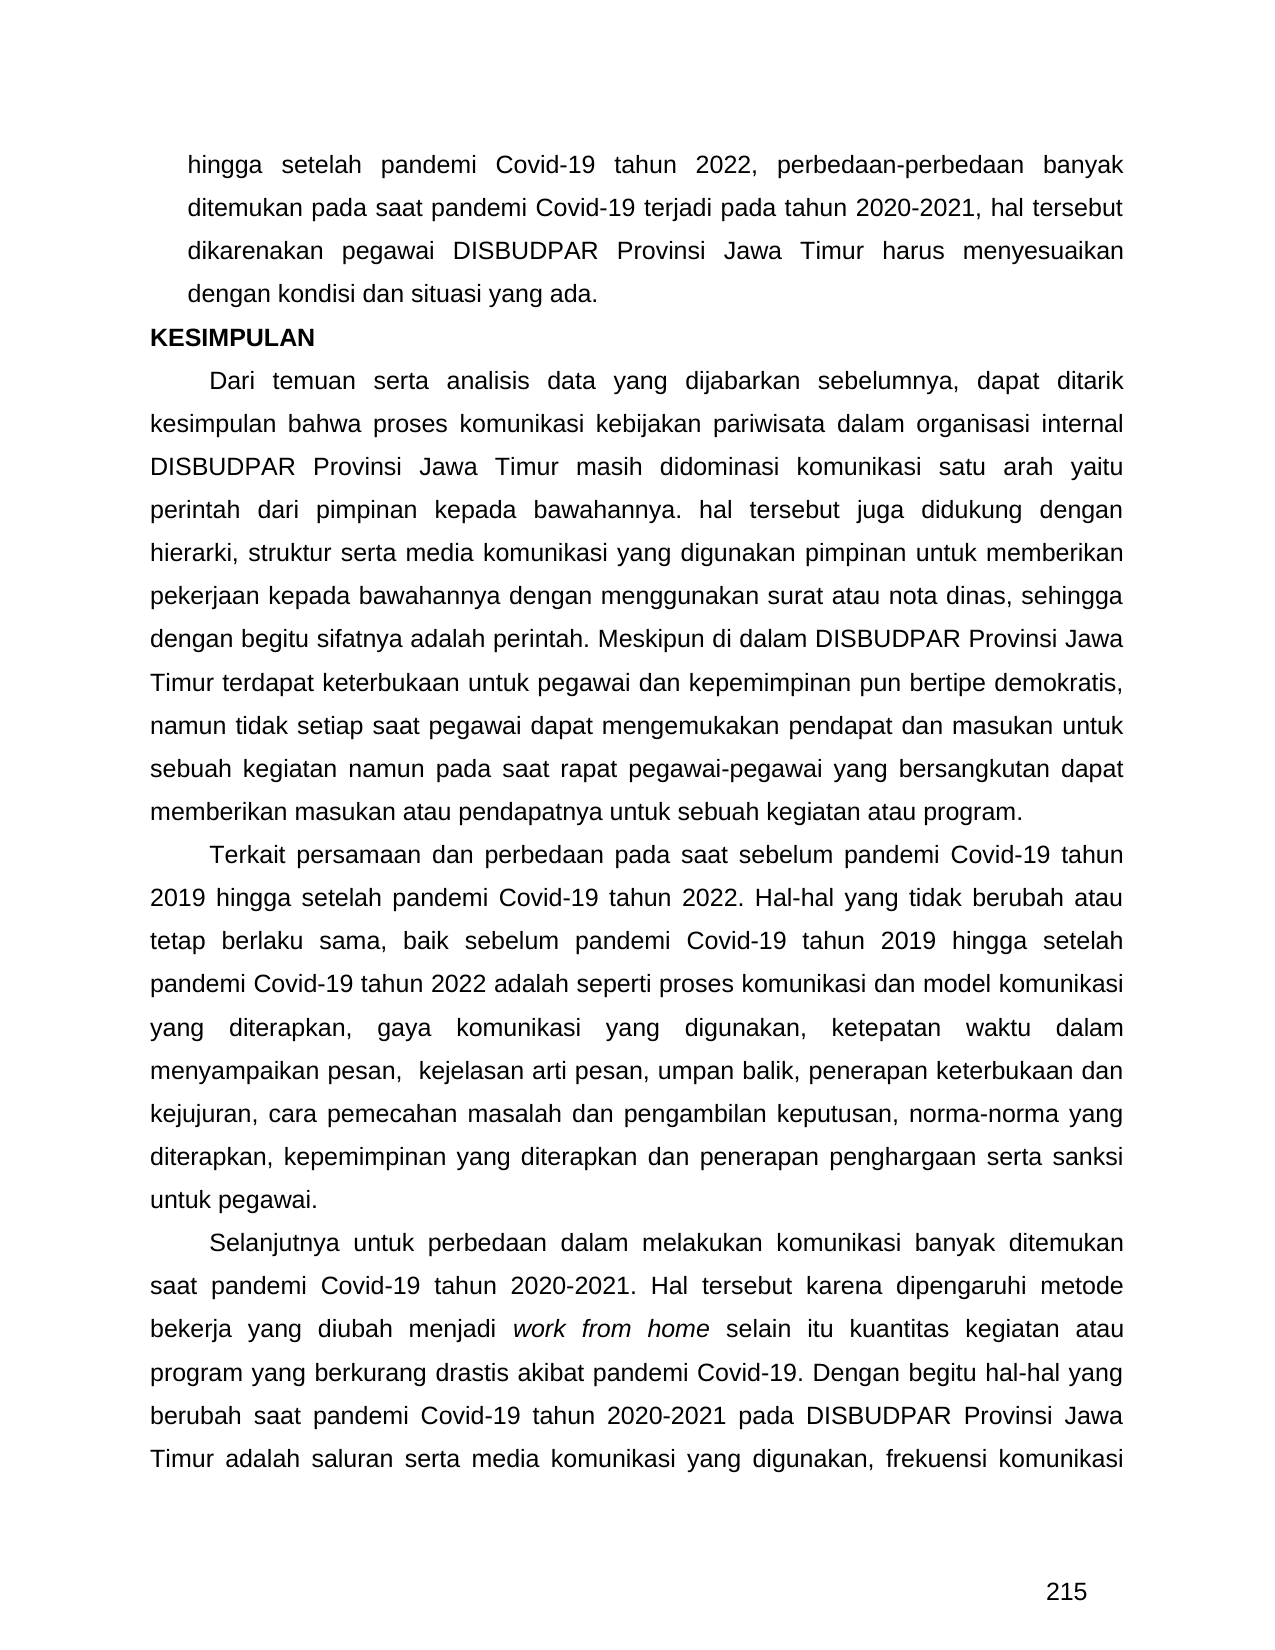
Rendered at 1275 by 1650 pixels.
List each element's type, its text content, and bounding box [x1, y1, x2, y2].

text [187, 150, 1125, 308]
text KESIMPULAN [150, 322, 1125, 351]
text Terkait persamaan dan perbedaan pada saat sebelum pandemi Covid-19 tahun 2019 hingga setelah pandemi Covid-19 tahun 2022. Hal-hal yang tidak berubah atau tetap berlaku sama, baik sebelum pandemi Covid-19 tahun 2019 hingga setelah pandemi Covid-19 tahun 2022 adalah seperti proses komunikasi dan model komunikasi yang diterapkan, gaya komunikasi yang digunakan, ketepatan waktu dalam menyampaikan pesan, kejelasan arti pesan, umpan balik, penerapan keterbukaan dan kejujuran, cara pemecahan masalah dan pengambilan keputusan, norma-norma yang diterapkan, kepemimpinan yang diterapkan dan penerapan penghargaan serta sanksi untuk pegawai. [150, 840, 1125, 1214]
text Dari temuan serta analisis data yang dijabarkan sebelumnya, dapat ditarik kesimpulan bahwa proses komunikasi kebijakan pariwisata dalam organisasi internal DISBUDPAR Provinsi Jawa Timur masih didominasi komunikasi satu arah yaitu perintah dari pimpinan kepada bawahannya. hal tersebut juga didukung dengan hierarki, struktur serta media komunikasi yang digunakan pimpinan untuk memberikan pekerjaan kepada bawahannya dengan menggunakan surat atau nota dinas, sehingga dengan begitu sifatnya adalah perintah. Meskipun di dalam DISBUDPAR Provinsi Jawa Timur terdapat keterbukaan untuk pegawai dan kepemimpinan pun bertipe demokratis, namun tidak setiap saat pegawai dapat mengemukakan pendapat dan masukan untuk sebuah kegiatan namun pada saat rapat pegawai-pegawai yang bersangkutan dapat memberikan masukan atau pendapatnya untuk sebuah kegiatan atau program. [150, 366, 1125, 826]
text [150, 1228, 1125, 1472]
